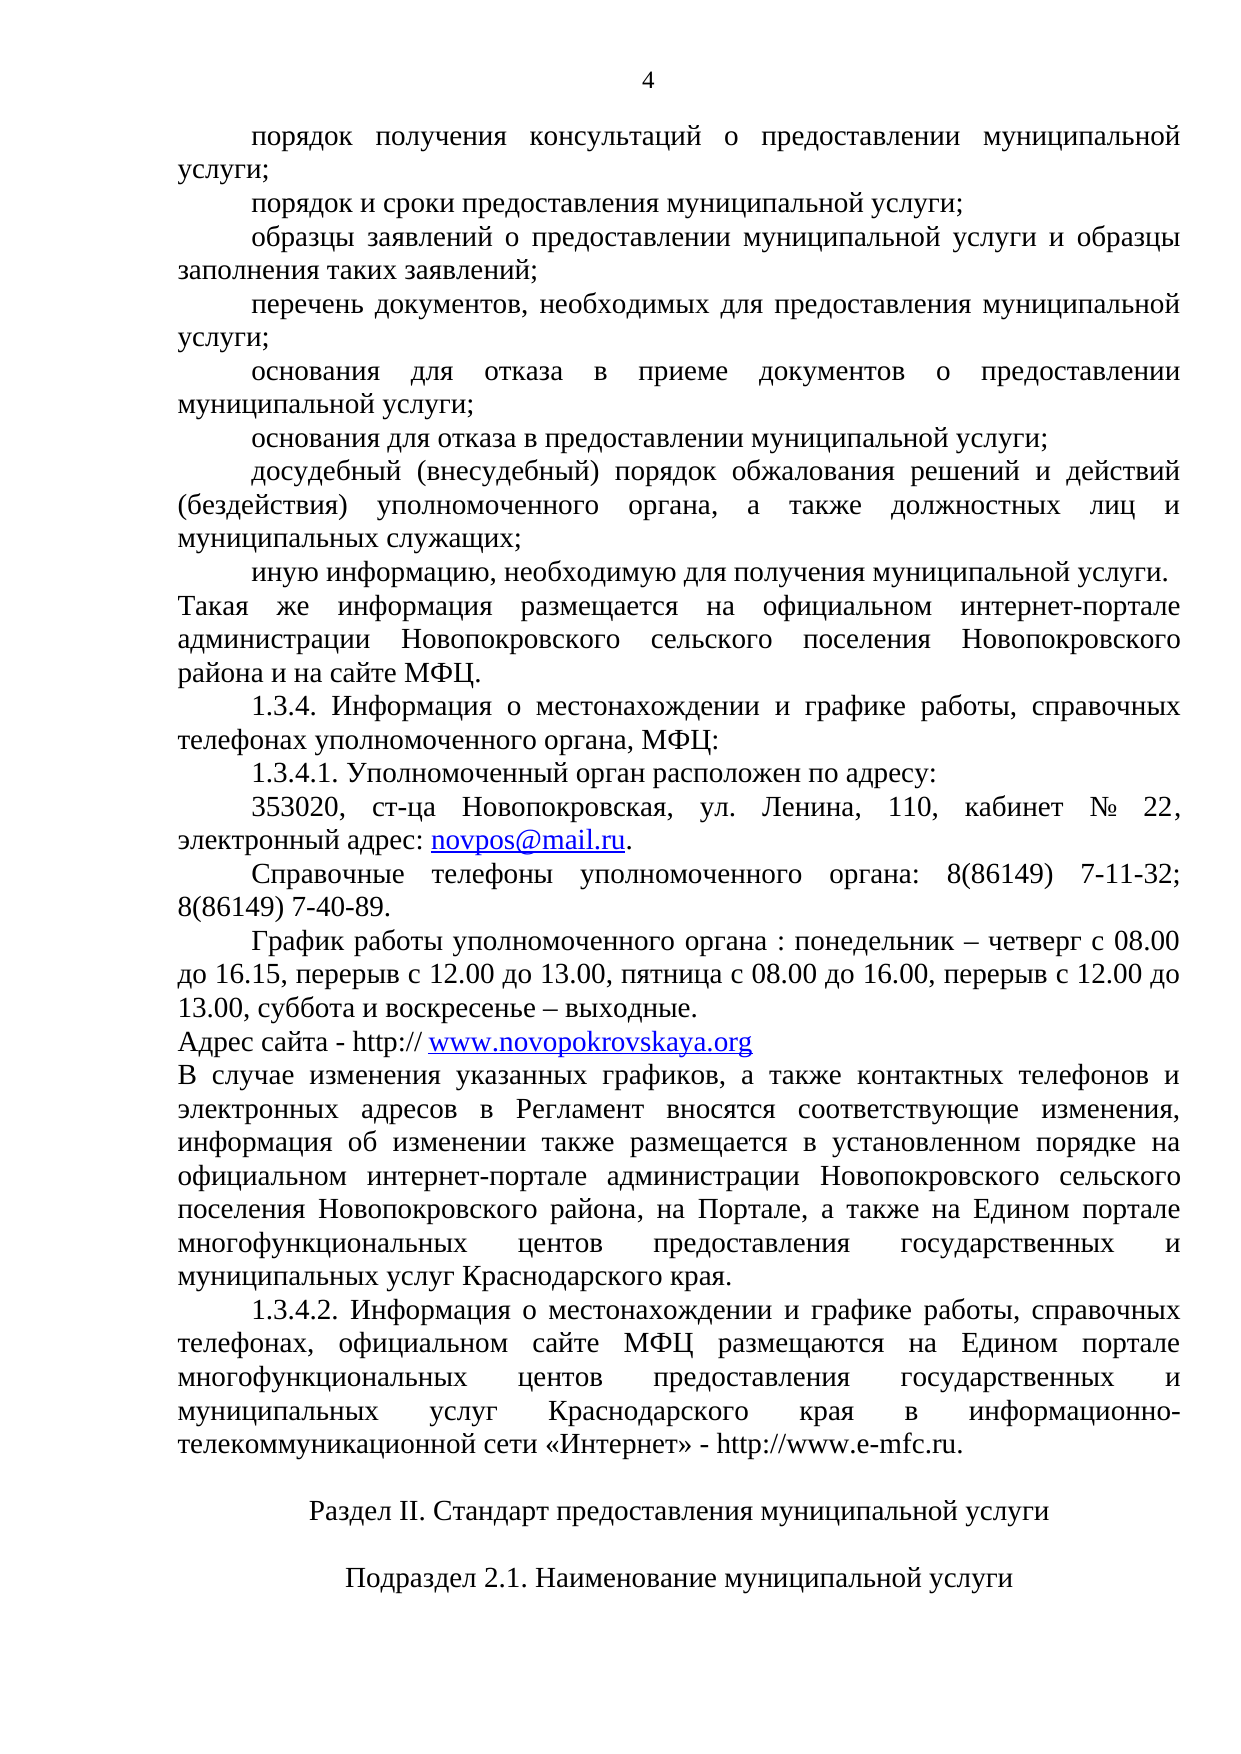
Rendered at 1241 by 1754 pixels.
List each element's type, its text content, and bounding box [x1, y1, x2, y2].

text Подраздел 2.1. Наименование муниципальной услуги [177, 1560, 1181, 1594]
text образцы заявлений о предоставлении муниципальной услуги и образцы заполнения таких заявлений; [177, 219, 1181, 286]
text Адрес сайта - http:// www.novopokrovskaya.org [177, 1024, 1181, 1057]
text иную информацию, необходимую для получения муниципальной услуги. [177, 554, 1181, 588]
text 1.3.4.2. Информация о местонахождении и графике работы, справочных телефонах, официальном сайте МФЦ размещаются на Едином портале многофункциональных центов предоставления государственных и муниципальных услуг Краснодарского края в информационно-телекоммуникационной сети «Интернет» - http://www.e-mfc.ru. [177, 1292, 1181, 1460]
text Раздел II. Стандарт предоставления муниципальной услуги [177, 1493, 1181, 1527]
text 1.3.4. Информация о местонахождении и графике работы, справочных телефонах уполномоченного органа, МФЦ: [177, 688, 1181, 755]
text основания для отказа в предоставлении муниципальной услуги; [177, 420, 1181, 453]
text перечень документов, необходимых для предоставления муниципальной услуги; [177, 286, 1181, 353]
text досудебный (внесудебный) порядок обжалования решений и действий (бездействия) уполномоченного органа, а также должностных лиц и муниципальных служащих; [177, 453, 1181, 554]
text График работы уполномоченного органа : понедельник – четверг с 08.00 до 16.15, перерыв с 12.00 до 13.00, пятница с 08.00 до 16.00, перерыв с 12.00 до 13.00, суббота и воскресенье – выходные. [177, 923, 1181, 1024]
text основания для отказа в приеме документов о предоставлении муниципальной услуги; [177, 353, 1181, 420]
text порядок и сроки предоставления муниципальной услуги; [177, 185, 1181, 219]
text 1.3.4.1. Уполномоченный орган расположен по адресу: [177, 755, 1181, 789]
text Справочные телефоны уполномоченного органа: 8(86149) 7-11-32; 8(86149) 7-40-89. [177, 856, 1181, 923]
text 353020, ст-ца Новопокровская, ул. Ленина, 110, кабинет № 22, электронный адрес: novpos@mail.ru. [177, 789, 1181, 856]
text порядок получения консультаций о предоставлении муниципальной услуги; [177, 118, 1181, 185]
text В случае изменения указанных графиков, а также контактных телефонов и электронных адресов в Регламент вносятся соответствующие изменения, информация об изменении также размещается в установленном порядке на официальном интернет-портале администрации Новопокровского сельского поселения Новопокровского района, на Портале, а также на Едином портале многофункциональных центов предоставления государственных и муниципальных услуг Краснодарского края. [177, 1057, 1181, 1292]
text Такая же информация размещается на официальном интернет-портале администрации Новопокровского сельского поселения Новопокровского района и на сайте МФЦ. [177, 588, 1181, 688]
